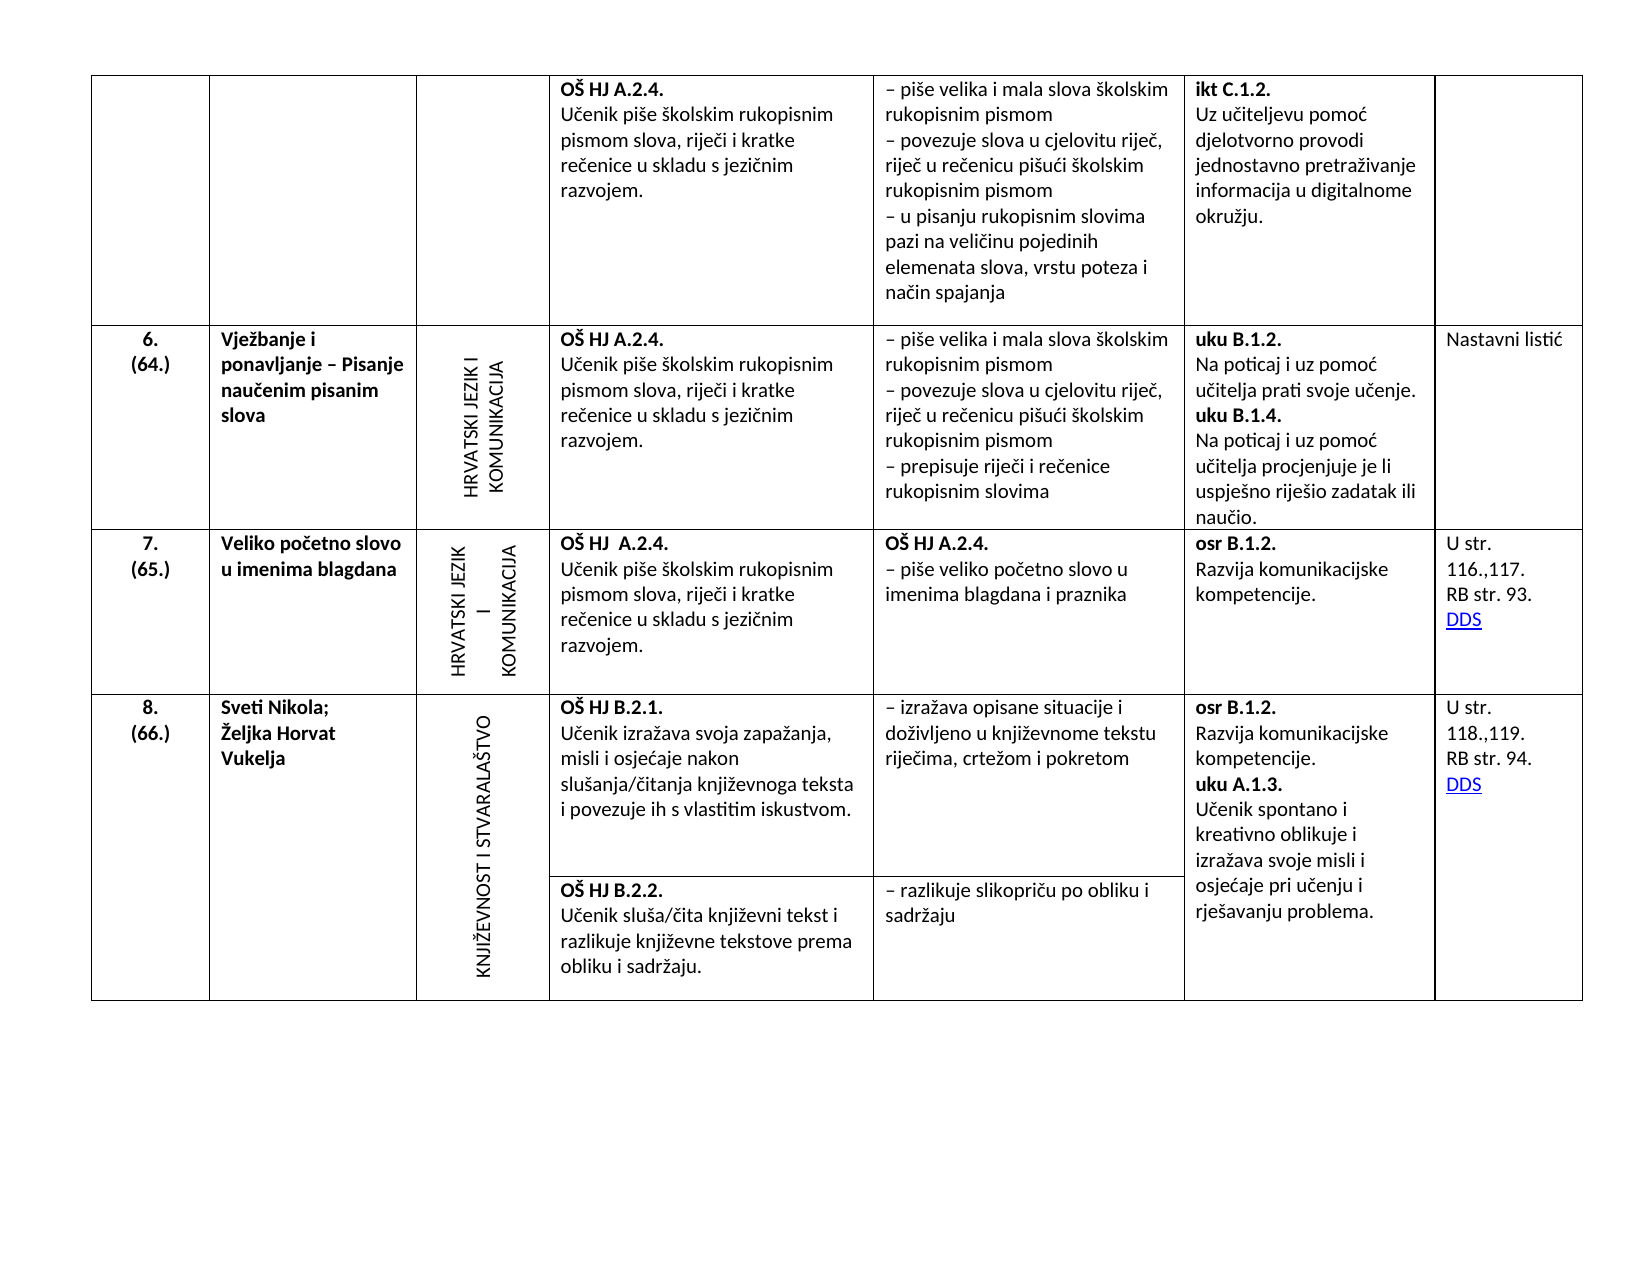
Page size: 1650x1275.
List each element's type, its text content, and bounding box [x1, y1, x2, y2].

table_cell – izražava opisane situacije i doživljeno u književnome tekstu riječima, crtežom i pokretom [874, 695, 1184, 876]
table_cell osr B.1.2. Razvija komunikacijske kompetencije. [1185, 530, 1434, 693]
table_cell Nastavni listić [1436, 326, 1582, 529]
table_cell HRVATSKI JEZIK I KOMUNIKACIJA [417, 530, 549, 693]
table_cell uku B.1.2. Na poticaj i uz pomoć učitelja prati svoje učenje. uku B.1.4. Na poticaj i uz pomoć učitelja procjenjuje je li uspješno riješio zadatak ili naučio. [1185, 326, 1434, 529]
table_cell U str. 118.,119. RB str. 94. DDS [1436, 695, 1582, 999]
table_cell OŠ HJ A.2.4. Učenik piše školskim rukopisnim pismom slova, riječi i kratke rečenice u skladu s jezičnim razvojem. [550, 326, 873, 529]
table_cell U str. 116.,117. RB str. 93. DDS [1436, 530, 1582, 693]
table_cell KNJIŽEVNOST I STVARALAŠTVO [417, 695, 549, 999]
table_cell ikt C.1.2. Uz učiteljevu pomoć djelotvorno provodi jednostavno pretraživanje informacija u digitalnome okružju. [1185, 76, 1434, 325]
table_cell osr B.1.2. Razvija komunikacijske kompetencije. uku A.1.3. Učenik spontano i kreativno oblikuje i izražava svoje misli i osjećaje pri učenju i rješavanju problema. [1185, 695, 1434, 999]
table_cell [92, 76, 209, 325]
table_cell OŠ HJ A.2.4. Učenik piše školskim rukopisnim pismom slova, riječi i kratke rečenice u skladu s jezičnim razvojem. [550, 530, 873, 693]
table_cell [210, 76, 416, 325]
table_cell OŠ HJ B.2.2. Učenik sluša/čita književni tekst i razlikuje književne tekstove prema obliku i sadržaju. [550, 877, 873, 999]
table_cell – razlikuje slikopriču po obliku i sadržaju [874, 877, 1184, 999]
table_cell [1436, 76, 1582, 325]
table_cell 7. (65.) [92, 530, 209, 693]
table_cell – piše velika i mala slova školskim rukopisnim pismom – povezuje slova u cjelovitu riječ, riječ u rečenicu pišući školskim rukopisnim pismom – u pisanju rukopisnim slovima pazi na veličinu pojedinih elemenata slova, vrstu poteza i način spajanja [874, 76, 1184, 325]
table_cell [417, 76, 549, 325]
table_cell 8. (66.) [92, 695, 209, 999]
table_cell OŠ HJ A.2.4. – piše veliko početno slovo u imenima blagdana i praznika [874, 530, 1184, 693]
table_cell Sveti Nikola; Željka Horvat Vukelja [210, 695, 416, 999]
table_cell – piše velika i mala slova školskim rukopisnim pismom – povezuje slova u cjelovitu riječ, riječ u rečenicu pišući školskim rukopisnim pismom – prepisuje riječi i rečenice rukopisnim slovima [874, 326, 1184, 529]
table_cell OŠ HJ B.2.1. Učenik izražava svoja zapažanja, misli i osjećaje nakon slušanja/čitanja književnoga teksta i povezuje ih s vlastitim iskustvom. [550, 695, 873, 876]
table_cell HRVATSKI JEZIK I KOMUNIKACIJA [417, 326, 549, 529]
table_cell 6. (64.) [92, 326, 209, 529]
table_cell OŠ HJ A.2.4. Učenik piše školskim rukopisnim pismom slova, riječi i kratke rečenice u skladu s jezičnim razvojem. [550, 76, 873, 325]
table_cell Veliko početno slovo u imenima blagdana [210, 530, 416, 693]
table_cell Vježbanje i ponavljanje – Pisanje naučenim pisanim slova [210, 326, 416, 529]
